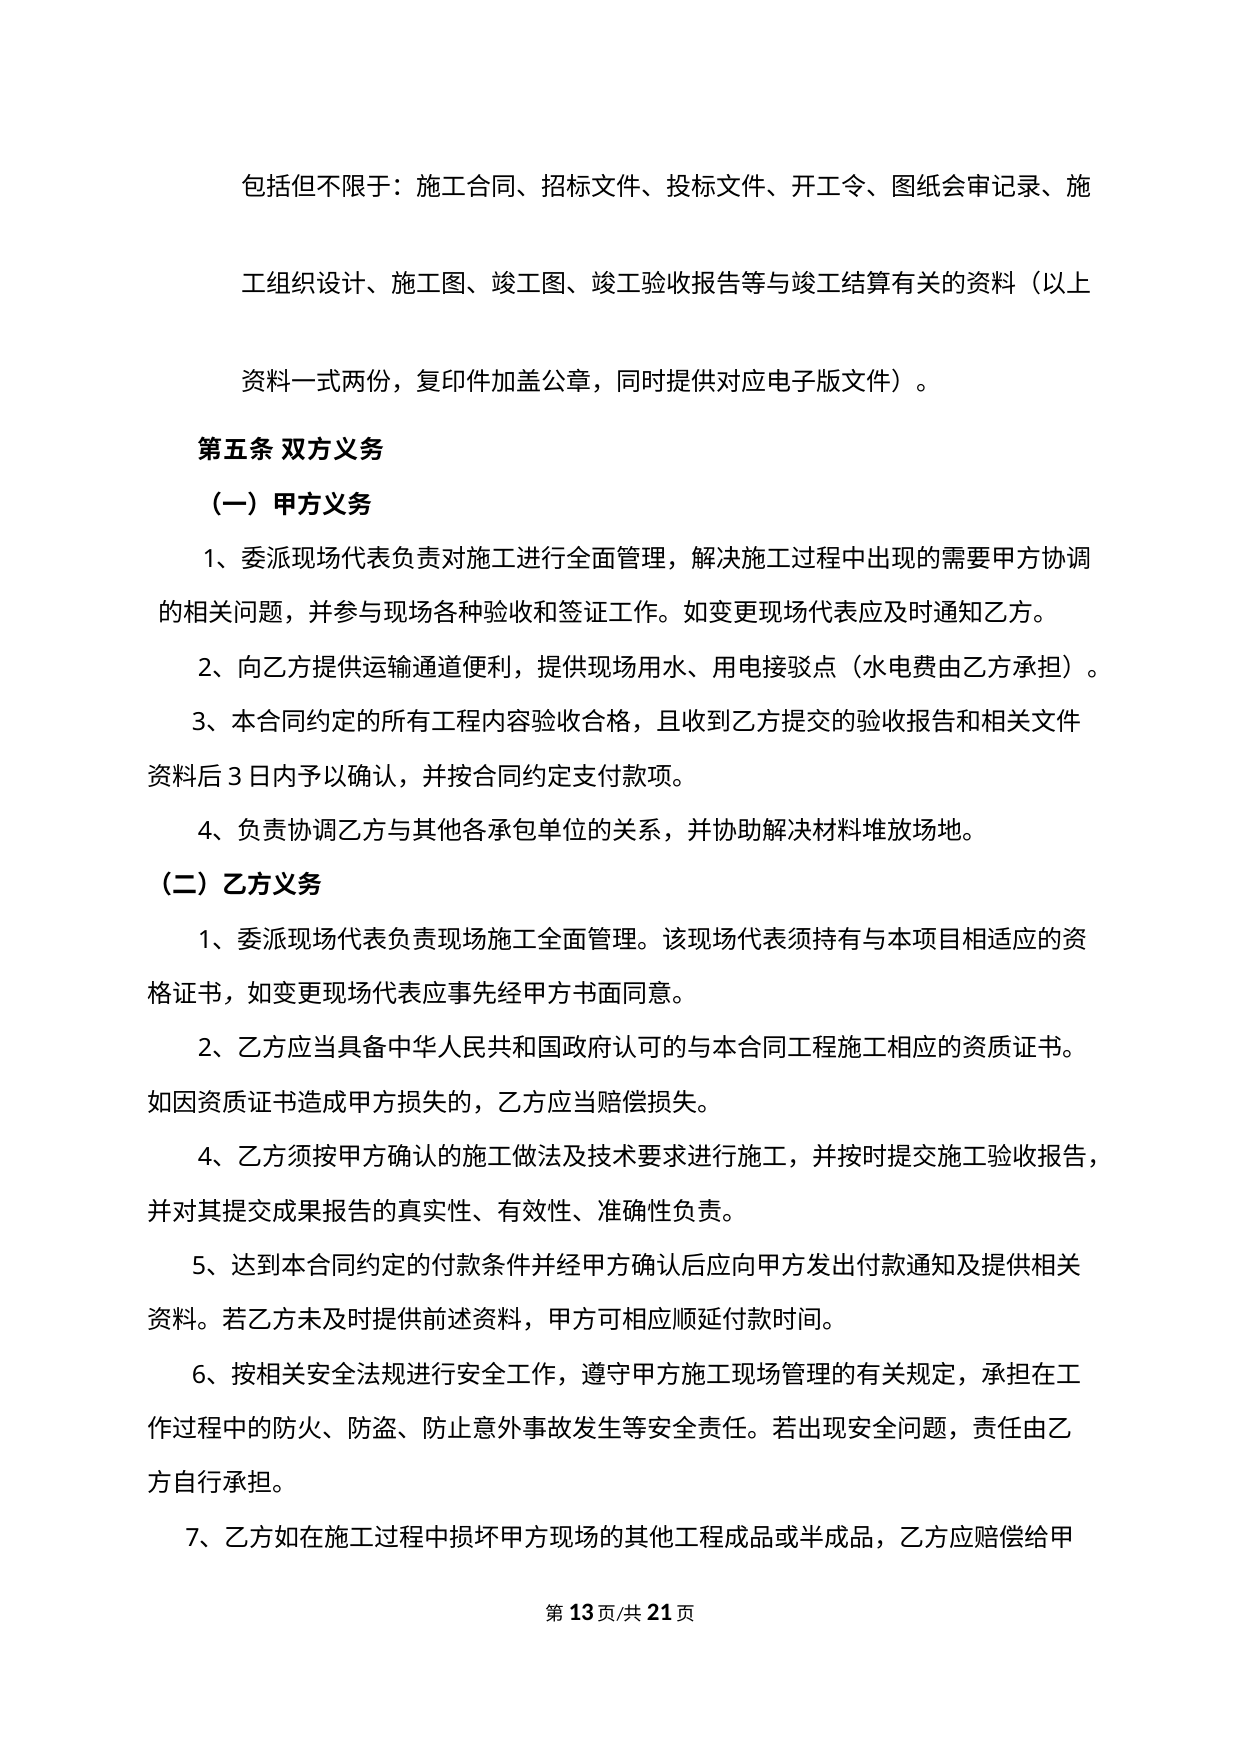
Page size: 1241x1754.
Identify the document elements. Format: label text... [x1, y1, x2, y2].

text 3、本合同约定的所有工程内容验收合格，且收到乙方提交的验收报告和相关文件资料后3日内予以确认，并按合同约定支付款项。 [148, 702, 1099, 792]
text 2、向乙方提供运输通道便利，提供现场用水、用电接驳点（水电费由乙方承担）。 [148, 647, 1090, 683]
text 1、委派现场代表负责现场施工全面管理。该现场代表须持有与本项目相适应的资格证书，如变更现场代表应事先经甲方书面同意。 [148, 919, 1093, 1010]
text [148, 1517, 1093, 1553]
text 1、委派现场代表负责对施工进行全面管理，解决施工过程中出现的需要甲方协调的相关问题，并参与现场各种验收和签证工作。如变更现场代表应及时通知乙方。 [158, 538, 1093, 629]
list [198, 152, 1093, 412]
text 5、达到本合同约定的付款条件并经甲方确认后应向甲方发出付款通知及提供相关资料。若乙方未及时提供前述资料，甲方可相应顺延付款时间。 [148, 1245, 1093, 1336]
text 6、按相关安全法规进行安全工作，遵守甲方施工现场管理的有关规定，承担在工作过程中的防火、防盗、防止意外事故发生等安全责任。若出现安全问题，责任由乙方自行承担。 [148, 1354, 1093, 1499]
text 4、负责协调乙方与其他各承包单位的关系，并协助解决材料堆放场地。 [148, 810, 1090, 847]
subtitle （二）乙方义务 [148, 865, 1093, 901]
text 4、乙方须按甲方确认的施工做法及技术要求进行施工，并按时提交施工验收报告，并对其提交成果报告的真实性、有效性、准确性负责。 [148, 1137, 1093, 1227]
text 2、乙方应当具备中华人民共和国政府认可的与本合同工程施工相应的资质证书。如因资质证书造成甲方损失的，乙方应当赔偿损失。 [148, 1028, 1093, 1118]
text 第五条 双方义务 [148, 430, 1093, 466]
subtitle （一）甲方义务 [148, 484, 1093, 520]
